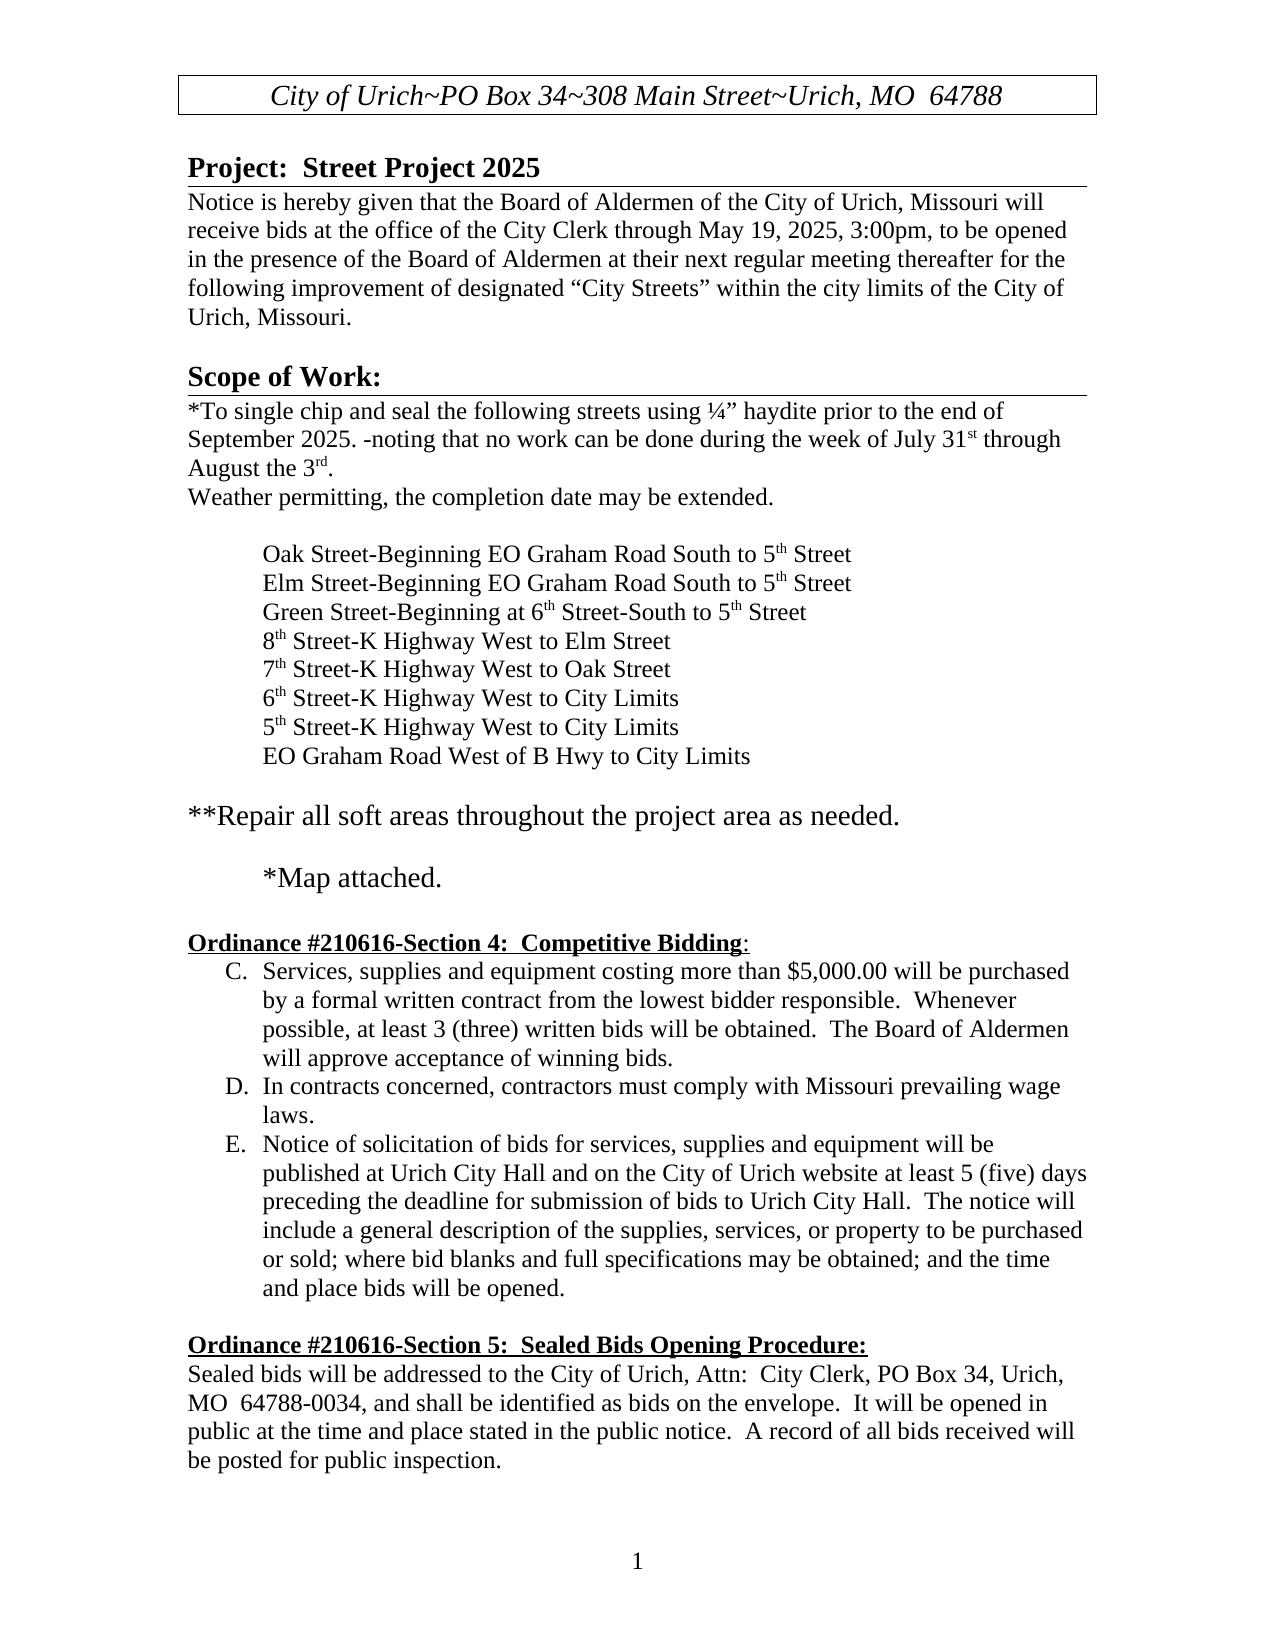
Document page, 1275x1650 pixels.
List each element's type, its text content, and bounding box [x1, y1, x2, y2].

text 5th Street-K Highway West to City Limits [187, 712, 1087, 741]
text 7th Street-K Highway West to Oak Street [187, 654, 1087, 683]
list In contracts concerned, contractors must comply with prevailing wage laws. [225, 1071, 1087, 1129]
text Elm Street-Beginning EO Graham Road South to 5th Street [187, 568, 1087, 597]
text *To single chip and seal the following streets using ¼” haydite prior to the end of September 2025. -noting that no work can be done during the week of July 31st through August the 3rd. [187, 396, 1087, 482]
text Weather permitting, the completion date may be extended. [187, 482, 1087, 511]
text Notice is hereby given that the Board of Aldermen of the City of Urich, Missouri will receive bids at the office of the City Clerk through May 19, 2025, 3:00pm, to be opened in the presence of the Board of Aldermen at their next regular meeting thereafter for the following improvement of designated “City Streets” within the city limits of the City of Urich, Missouri. [187, 187, 1087, 330]
text Oak Street-Beginning EO Graham Road South to 5th Street [187, 539, 1087, 568]
list Services, supplies and equipment costing more than $5,000.00 will be purchased by a formal written contract from the lowest bidder responsible. Whenever possible, at least 3 (three) written bids will be obtained. The Board of Aldermen will approve acceptance of winning bids. [225, 956, 1087, 1071]
text Ordinance #210616-Section 4: Competitive Bidding: [187, 928, 1087, 956]
text *Map attached. [187, 861, 1087, 894]
text EO Graham Road West of B Hwy to City Limits [187, 741, 1087, 769]
text Ordinance #210616-Section 5: Sealed Bids Opening Procedure: [187, 1330, 1087, 1359]
text Sealed bids will be addressed to the City of Urich, Attn: City Clerk, PO Box 34, Urich, MO 64788-0034, and shall be identified as bids on the envelope. It will be opened in public at the time and place stated in the public notice. A record of all bids received will be posted for public inspection. [187, 1359, 1087, 1474]
text **Repair all soft areas throughout the project area as needed. [187, 798, 1087, 832]
text Project: Street Project 2025 [187, 150, 1087, 187]
text Green Street-Beginning at 6th Street-South to 5th Street [187, 597, 1087, 626]
text Scope of Work: [187, 359, 1087, 396]
list Notice of solicitation of bids for services, supplies and equipment will be published at Urich City Hall and on the City of Urich website at least 5 (five) days preceding the deadline for submission of bids to Urich City Hall. The notice will include a general description of the supplies, services, or property to be purchased or sold; where bid blanks and full specifications may be obtained; and the time and place bids will be opened. [225, 1129, 1087, 1301]
text 6th Street-K Highway West to City Limits [187, 683, 1087, 712]
text 8th Street-K Highway West to Elm Street [187, 626, 1087, 654]
